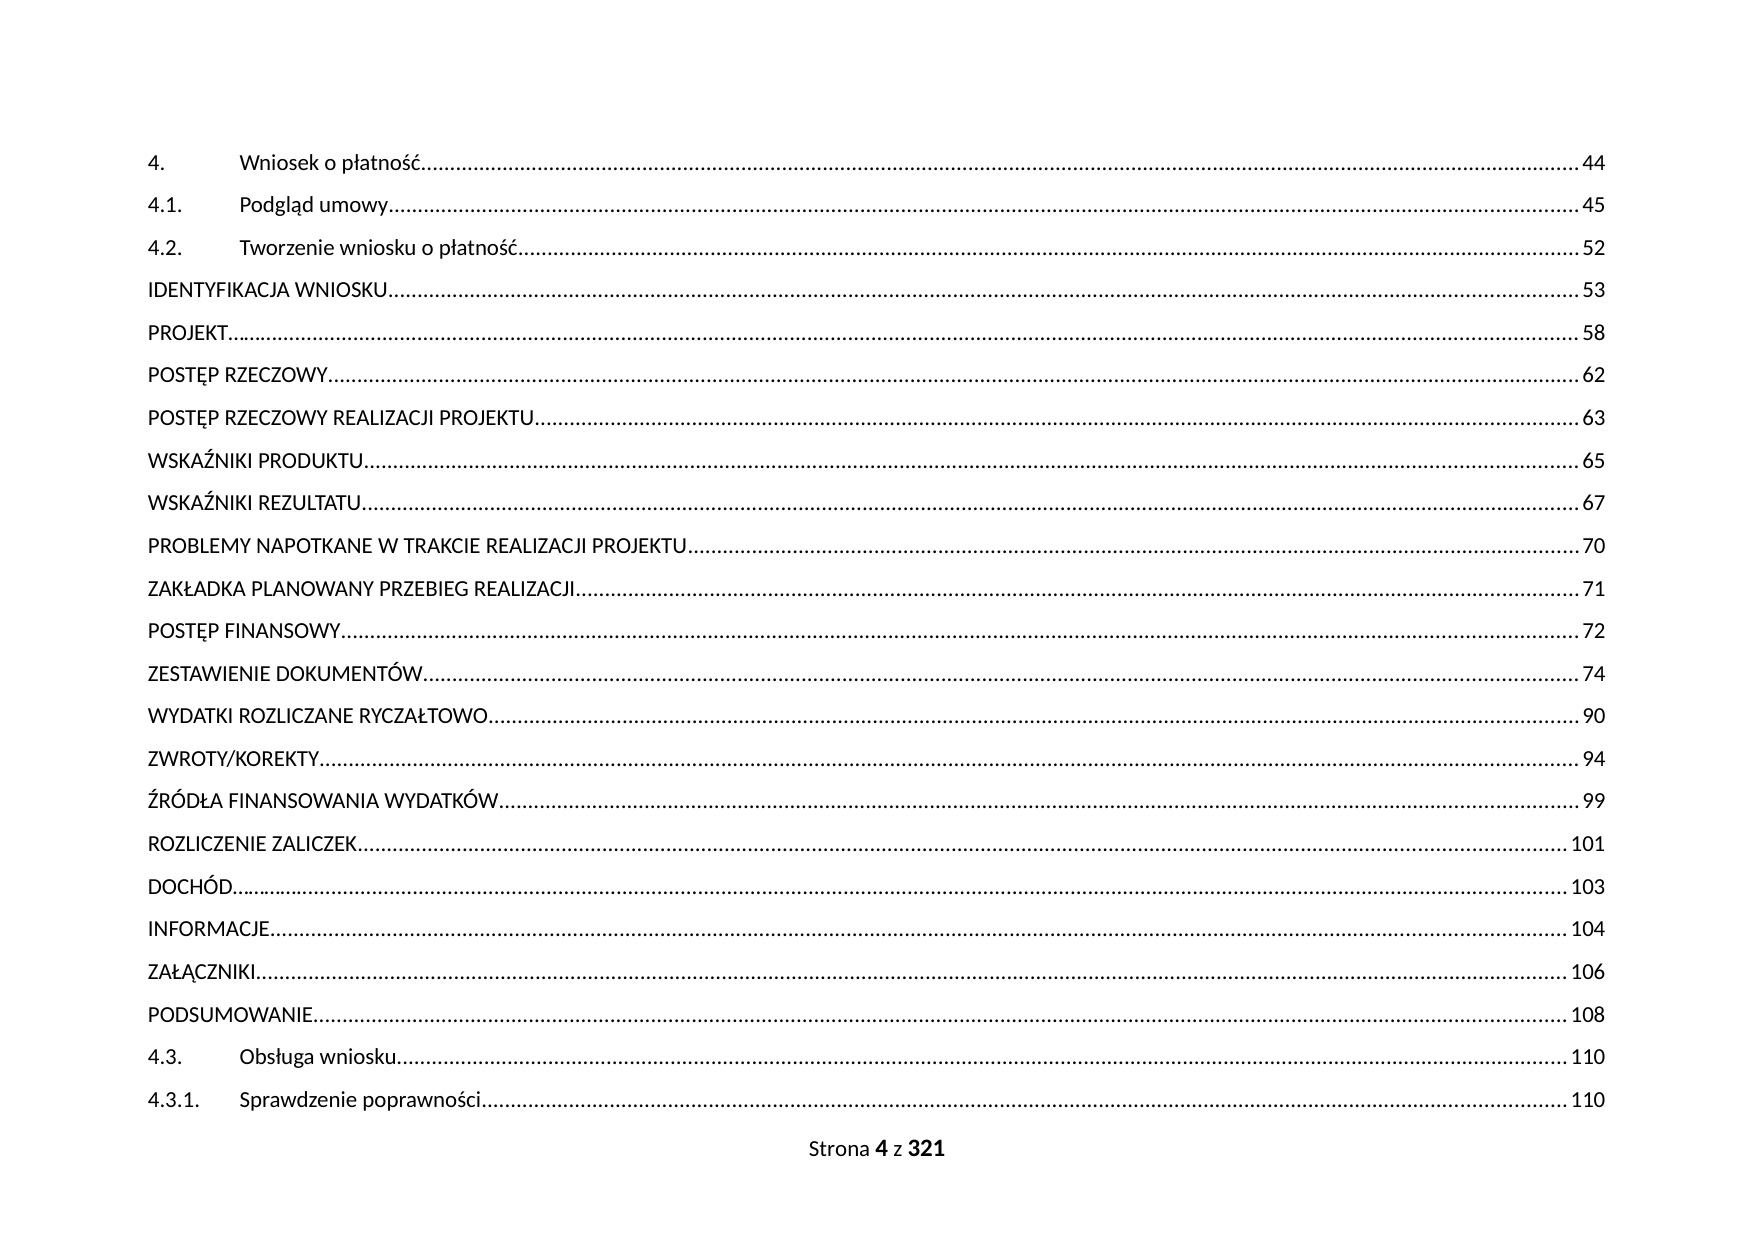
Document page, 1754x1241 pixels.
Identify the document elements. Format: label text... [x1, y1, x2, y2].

text 4.3.1. Sprawdzenie poprawności 110 [148, 1085, 1606, 1113]
text INFORMACJE 104 [148, 914, 1606, 942]
text ZESTAWIENIE DOKUMENTÓW 74 [148, 659, 1606, 687]
text ŹRÓDŁA FINANSOWANIA WYDATKÓW 99 [148, 787, 1606, 815]
text DOCHÓD…………... 103 [148, 872, 1606, 900]
text WSKAŹNIKI PRODUKTU 65 [148, 446, 1606, 474]
text IDENTYFIKACJA WNIOSKU 53 [148, 275, 1606, 303]
text ROZLICZENIE ZALICZEK 101 [148, 829, 1606, 857]
text PROBLEMY NAPOTKANE W TRAKCIE REALIZACJI PROJEKTU 70 [148, 531, 1606, 559]
text PODSUMOWANIE 108 [148, 1000, 1606, 1028]
text PROJEKT……... 58 [148, 318, 1606, 346]
text 4. Wniosek o płatność 44 [148, 148, 1606, 176]
text 4.2. Tworzenie wniosku o płatność 52 [148, 233, 1606, 261]
text WYDATKI ROZLICZANE RYCZAŁTOWO 90 [148, 701, 1606, 729]
text 4.3. Obsługa wniosku 110 [148, 1042, 1606, 1070]
text ZWROTY/KOREKTY 94 [148, 744, 1606, 772]
text POSTĘP RZECZOWY 62 [148, 361, 1606, 389]
text POSTĘP FINANSOWY 72 [148, 616, 1606, 644]
text 4.1. Podgląd umowy 45 [148, 190, 1606, 218]
text ZAKŁADKA PLANOWANY PRZEBIEG REALIZACJI 71 [148, 574, 1606, 602]
text WSKAŹNIKI REZULTATU 67 [148, 488, 1606, 516]
text ZAŁĄCZNIKI 106 [148, 957, 1606, 985]
text POSTĘP RZECZOWY REALIZACJI PROJEKTU 63 [148, 403, 1606, 431]
